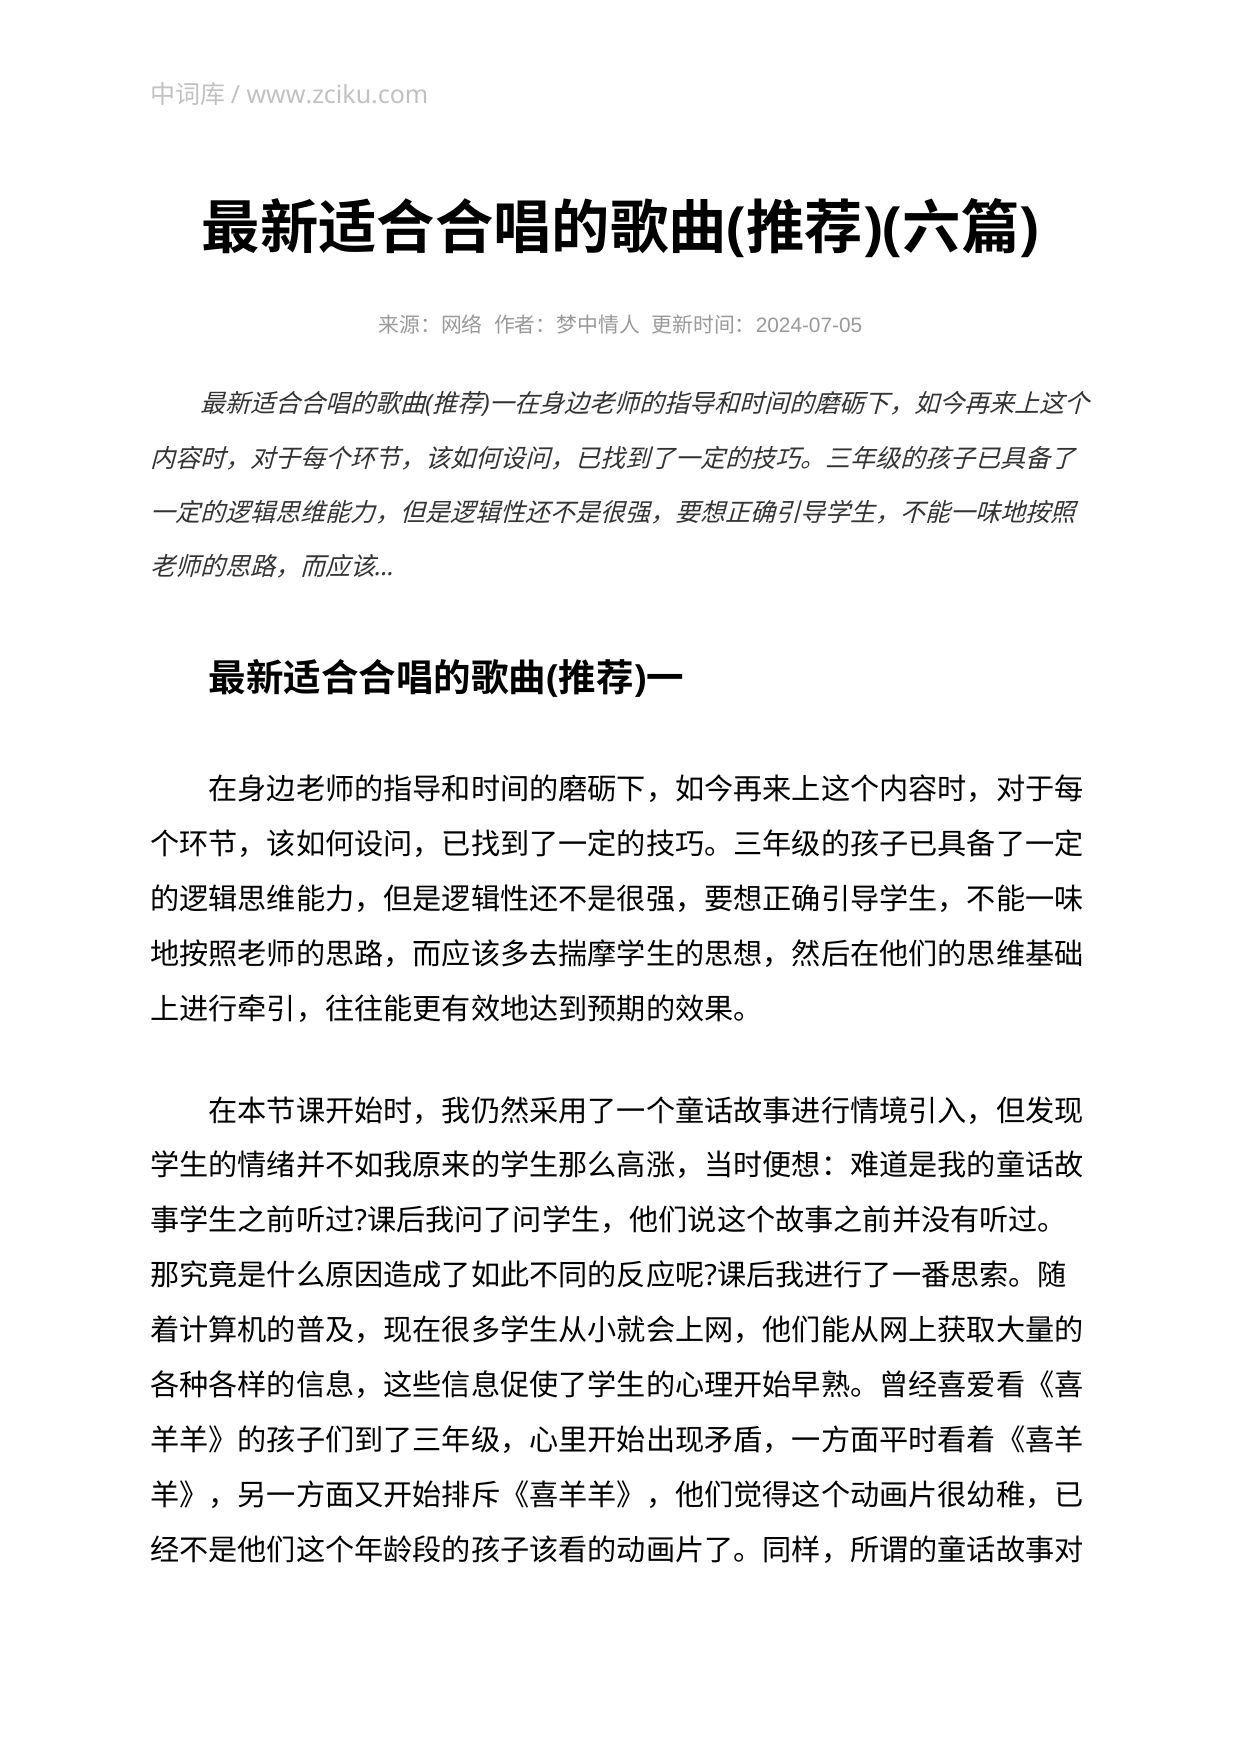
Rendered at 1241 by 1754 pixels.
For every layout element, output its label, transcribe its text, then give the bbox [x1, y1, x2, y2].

text 来源：网络 作者：梦中情人 更新时间：2024-07-05 [150, 313, 1090, 337]
text 最新适合合唱的歌曲(推荐)一 [150, 648, 1090, 703]
text 在身边老师的指导和时间的磨砺下，如今再来上这个内容时，对于每个环节，该如何设问，已找到了一定的技巧。三年级的孩子已具备了一定的逻辑思维能力，但是逻辑性还不是很强，要想正确引导学生，不能一味地按照老师的思路，而应该多去揣摩学生的思想，然后在他们的思维基础上进行牵引，往往能更有效地达到预期的效果。 [150, 766, 1090, 1028]
text 最新适合合唱的歌曲(推荐)一在身边老师的指导和时间的磨砺下，如今再来上这个内容时，对于每个环节，该如何设问，已找到了一定的技巧。三年级的孩子已具备了一定的逻辑思维能力，但是逻辑性还不是很强，要想正确引导学生，不能一味地按照老师的思路，而应该... [150, 384, 1090, 583]
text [150, 1087, 1090, 1569]
subtitle 最新适合合唱的歌曲(推荐)(六篇) [150, 181, 1090, 266]
